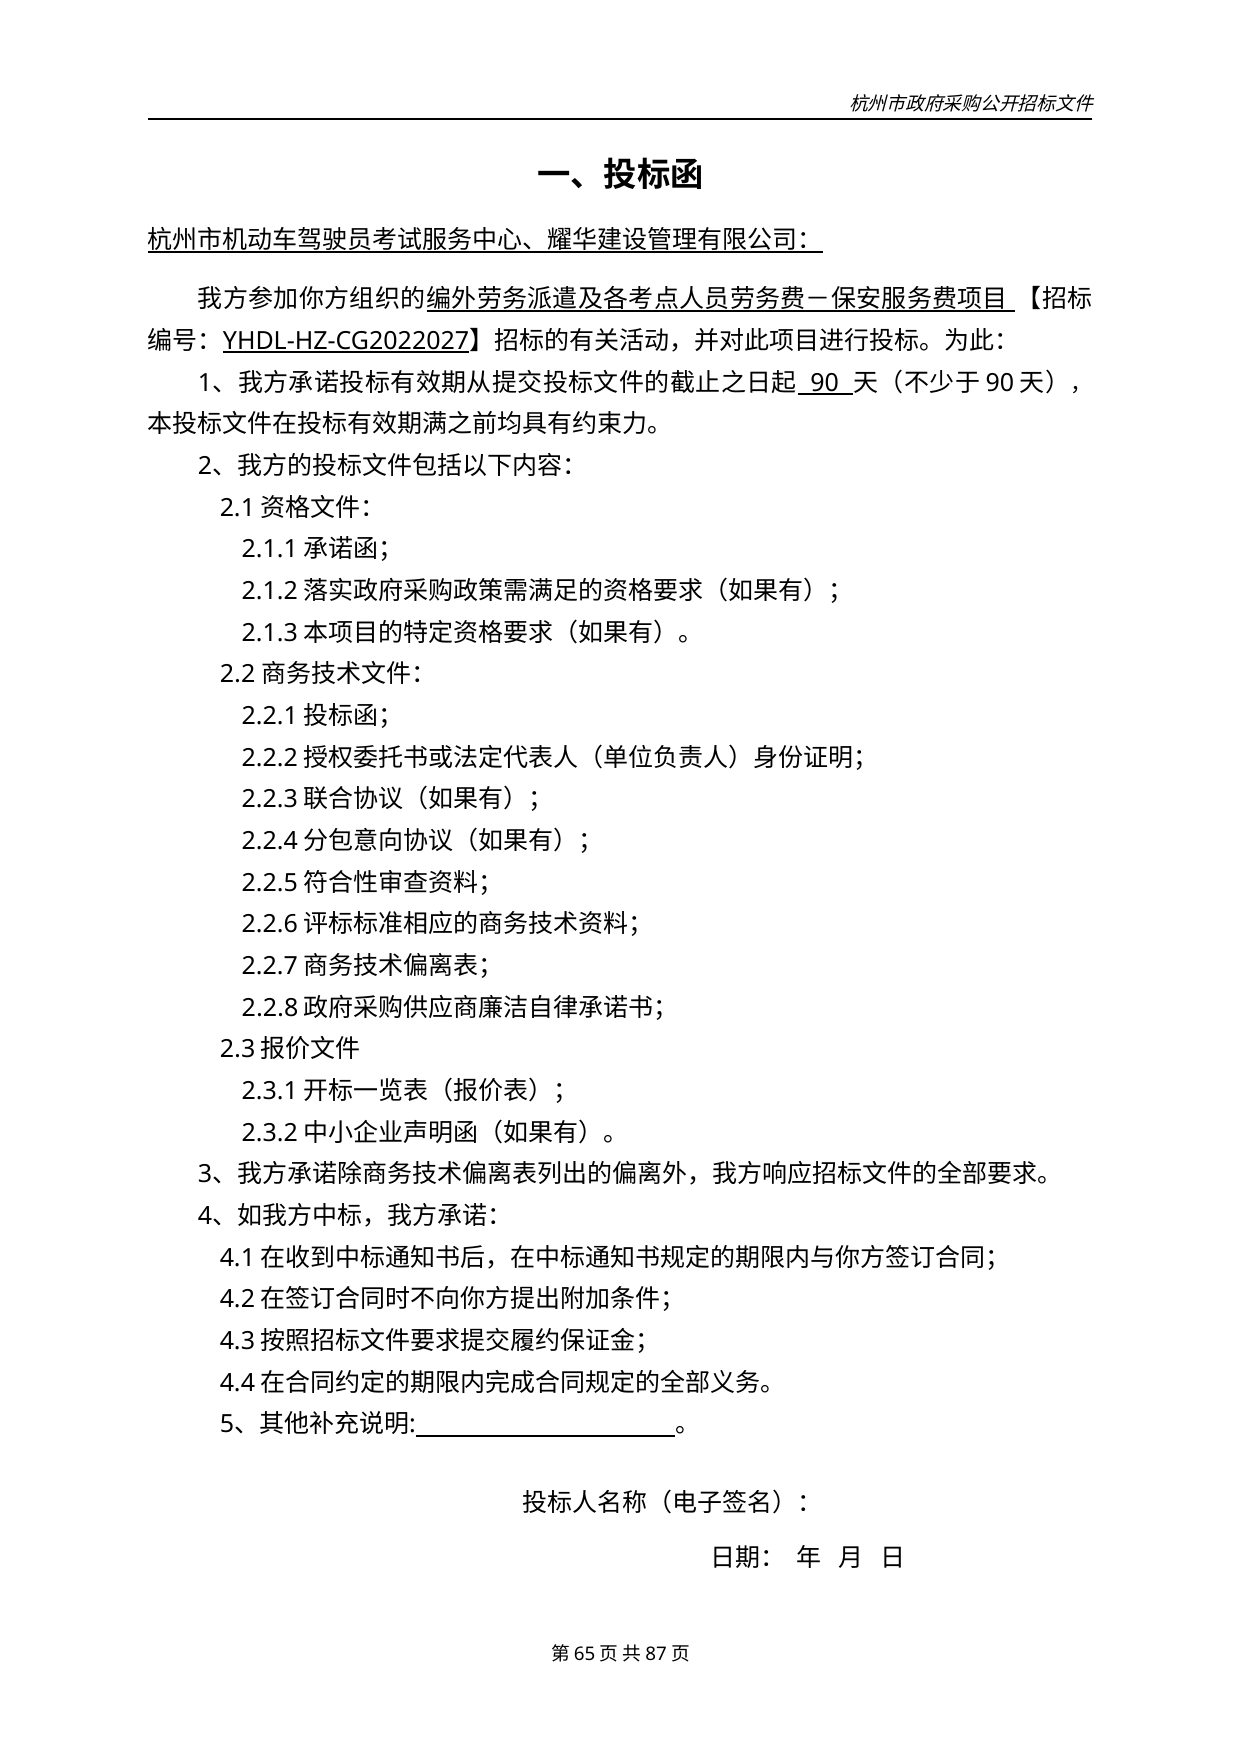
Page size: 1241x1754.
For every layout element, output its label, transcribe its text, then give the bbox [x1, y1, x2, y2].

text 2.1.1承诺函； [191, 524, 1092, 566]
text 4.4在合同约定的期限内完成合同规定的全部义务。 [169, 1358, 1092, 1399]
text 4、如我方中标，我方承诺： [148, 1191, 1092, 1233]
text 2.2.6评标标准相应的商务技术资料； [191, 899, 1092, 941]
text 投标人名称（电子签名）： [148, 1483, 1092, 1519]
text 2.2 商务技术文件： [169, 649, 1092, 691]
text 2.2.5符合性审查资料； [191, 858, 1092, 899]
text 2.2.7商务技术偏离表； [191, 941, 1092, 983]
text 2.2.2授权委托书或法定代表人（单位负责人）身份证明； [191, 733, 1092, 774]
text 2.2.4分包意向协议（如果有）； [191, 816, 1092, 858]
text 2、我方的投标文件包括以下内容： [148, 441, 1092, 483]
text 一、投标函 [148, 148, 1092, 196]
text 2.1.3本项目的特定资格要求（如果有）。 [191, 608, 1092, 649]
text 杭州市机动车驾驶员考试服务中心、耀华建设管理有限公司： [148, 220, 1092, 256]
text 5、其他补充说明: 。 [169, 1399, 1092, 1441]
text 2.2.3联合协议（如果有）； [191, 774, 1092, 816]
text 2.1.2落实政府采购政策需满足的资格要求（如果有）； [191, 566, 1092, 608]
text 2.2.8政府采购供应商廉洁自律承诺书； [191, 983, 1092, 1024]
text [148, 1537, 1092, 1573]
text 2.2.1投标函； [191, 691, 1092, 733]
text 2.3.1开标一览表（报价表）； [191, 1066, 1092, 1108]
text 4.1在收到中标通知书后，在中标通知书规定的期限内与你方签订合同； [169, 1233, 1092, 1274]
text 1、我方承诺投标有效期从提交投标文件的截止之日起 90 天（不少于90天），本投标文件在投标有效期满之前均具有约束力。 [148, 358, 1092, 441]
text 我方参加你方组织的编外劳务派遣及各考点人员劳务费－保安服务费项目 【招标编号：YHDL-HZ-CG2022027】招标的有关活动，并对此项目进行投标。为此： [148, 274, 1092, 358]
text 3、我方承诺除商务技术偏离表列出的偏离外，我方响应招标文件的全部要求。 [148, 1149, 1092, 1191]
text 4.3按照招标文件要求提交履约保证金； [169, 1316, 1092, 1358]
text 4.2在签订合同时不向你方提出附加条件； [169, 1274, 1092, 1316]
text 2.3报价文件 [169, 1024, 1092, 1066]
text 2.3.2中小企业声明函（如果有）。 [191, 1108, 1092, 1149]
text 2.1资格文件： [169, 483, 1092, 524]
